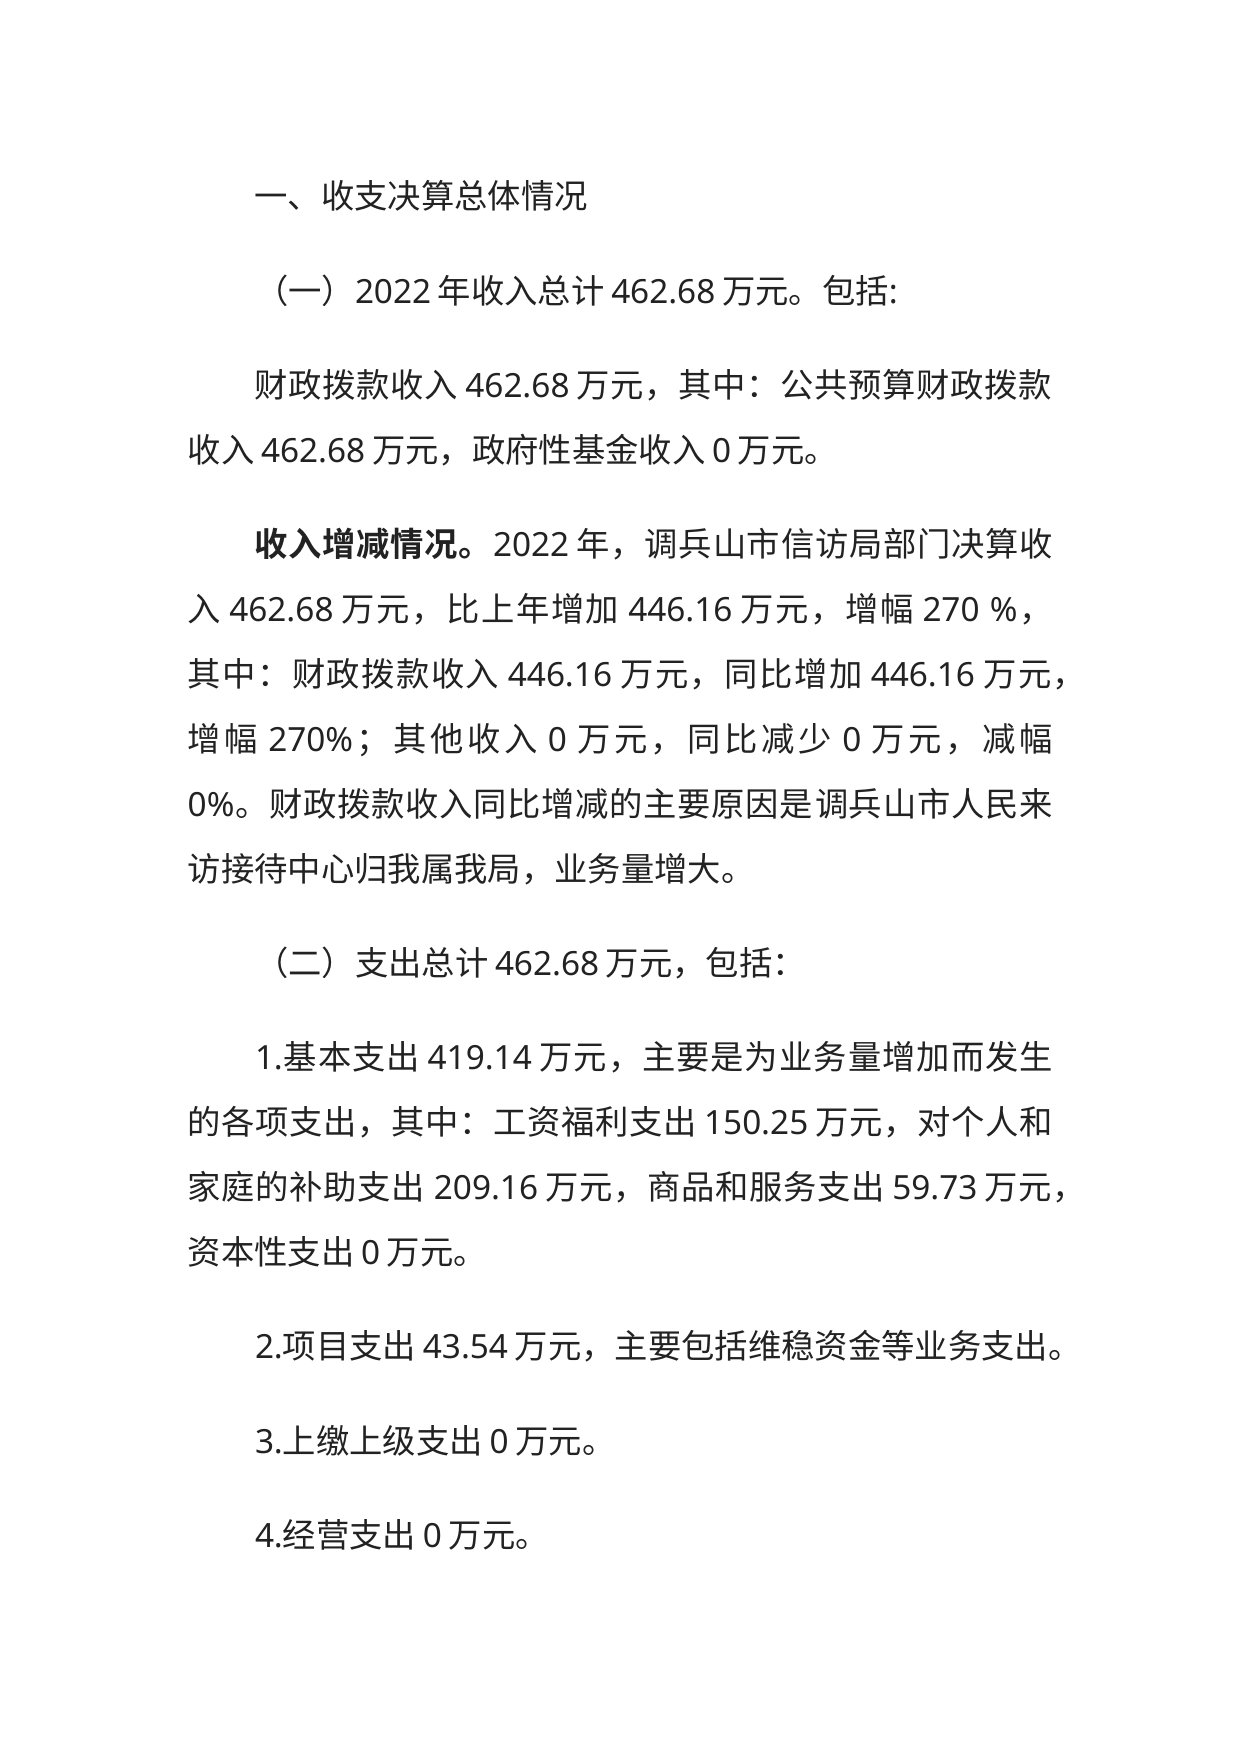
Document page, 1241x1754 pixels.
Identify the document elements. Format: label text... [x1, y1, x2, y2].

text 1.基本支出419.14万元，主要是为业务量增加而发生的各项支出，其中：工资福利支出150.25万元，对个人和家庭的补助支出 209.16万元，商品和服务支出59.73万元，资本性支出0万元。 [187, 1023, 1053, 1283]
text 4.经营支出0万元。 [187, 1500, 1053, 1565]
text （一）2022年收入总计462.68万元。包括: [187, 256, 1053, 321]
text 3.上缴上级支出0万元。 [187, 1406, 1053, 1471]
text 2.项目支出43.54万元，主要包括维稳资金等业务支出。 [187, 1312, 1053, 1377]
text 财政拨款收入462.68万元，其中：公共预算财政拨款收入462.68万元，政府性基金收入0万元。 [187, 350, 1053, 480]
text 收入增减情况。2022年，调兵山市信访局部门决算收入462.68万元，比上年增加446.16万元，增幅270 %，其中：财政拨款收入446.16万元，同比增加446.16万元，增幅270%；其他收入0万元，同比减少0万元，减幅0%。财政拨款收入同比增减的主要原因是调兵山市人民来访接待中心归我属我局，业务量增大。 [187, 509, 1053, 899]
text （二）支出总计462.68万元，包括： [187, 929, 1053, 994]
text 一、收支决算总体情况 [187, 162, 1053, 227]
